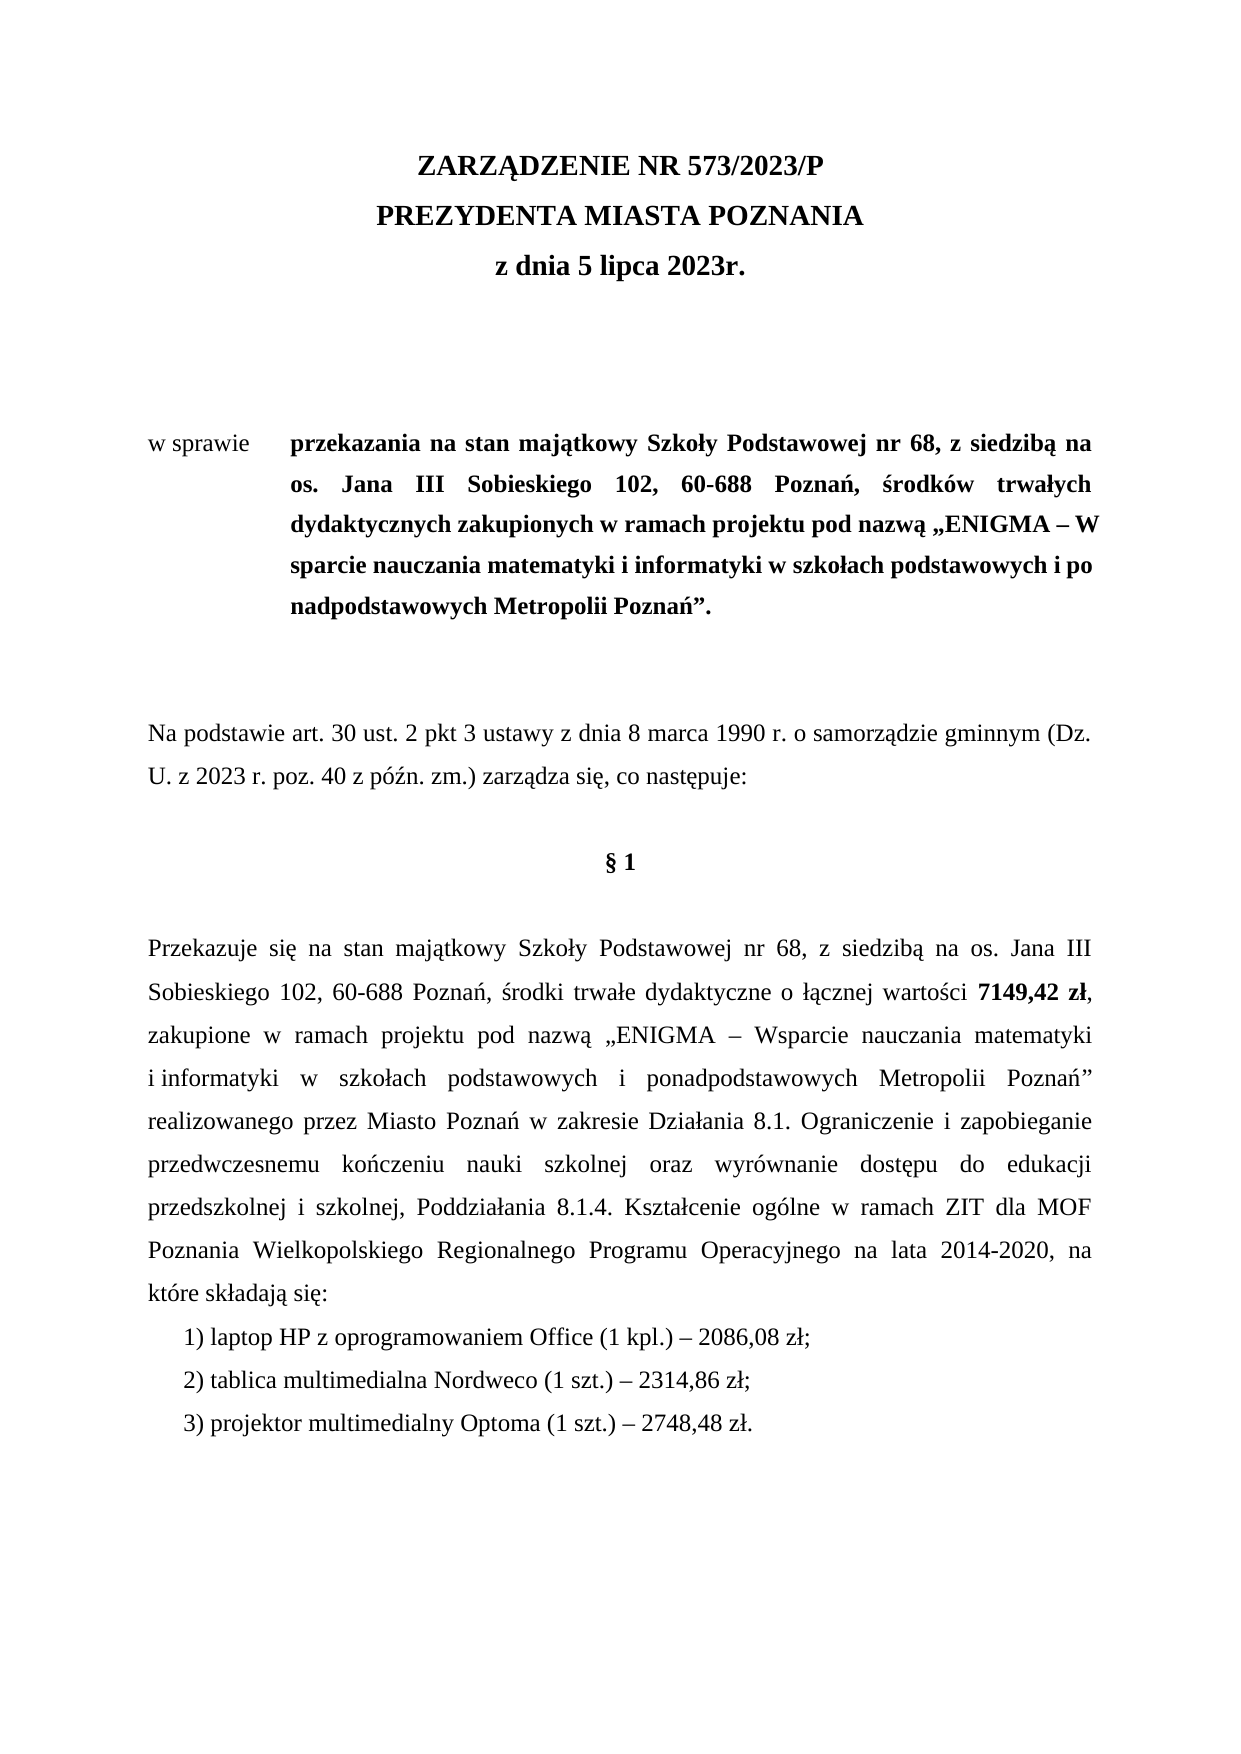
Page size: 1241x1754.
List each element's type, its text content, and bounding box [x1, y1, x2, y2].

text § 1 [148, 847, 1093, 876]
text 2) tablica multimedialna Nordweco (1 szt.) – 2314,86 zł; [183, 1365, 1093, 1393]
text Na podstawie art. 30 ust. 2 pkt 3 ustawy z dnia 8 marca 1990 r. o samorządzie gminnym (Dz. U. z 2023 r. poz. 40 z późn. zm.) zarządza się, co następuje: [148, 718, 1093, 790]
table_header przekazania na stan majątkowy Szkoły Podstawowej nr 68, z siedzibą na os. Jana III Sobieskiego 102, 60-688 Poznań, środków trwałych dydaktycznych zakupionych w ramach projektu pod nazwą „ENIGMA – Wsparcie nauczania matematyki i informatyki w szkołach podstawowych i ponadpodstawowych Metropolii Poznań”. [279, 428, 1104, 632]
subtitle PREZYDENTA MIASTA POZNANIA [148, 198, 1093, 231]
text Przekazuje się na stan majątkowy Szkoły Podstawowej nr 68, z siedzibą na os. Jana III Sobieskiego 102, 60-688 Poznań, środki trwałe dydaktyczne o łącznej wartości 7149,42 zł, zakupione w ramach projektu pod nazwą „ENIGMA – Wsparcie nauczania matematyki i informatyki w szkołach podstawowych i ponadpodstawowych Metropolii Poznań” realizowanego przez Miasto Poznań w zakresie Działania 8.1. Ograniczenie i zapobieganie przedwczesnemu kończeniu nauki szkolnej oraz wyrównanie dostępu do edukacji przedszkolnej i szkolnej, Poddziałania 8.1.4. Kształcenie ogólne w ramach ZIT dla MOF Poznania Wielkopolskiego Regionalnego Programu Operacyjnego na lata 2014-2020, na które składają się: [148, 933, 1093, 1307]
table_header w sprawie [136, 428, 279, 632]
text z dnia 5 lipca 2023r. [148, 248, 1093, 282]
subtitle ZARZĄDZENIE NR [148, 148, 1093, 181]
text 3) projektor multimedialny Optoma (1 szt.) – 2748,48 zł. [183, 1408, 1093, 1437]
text 1) laptop HP z oprogramowaniem Office (1 kpl.) – 2086,08 zł; [183, 1322, 1093, 1350]
